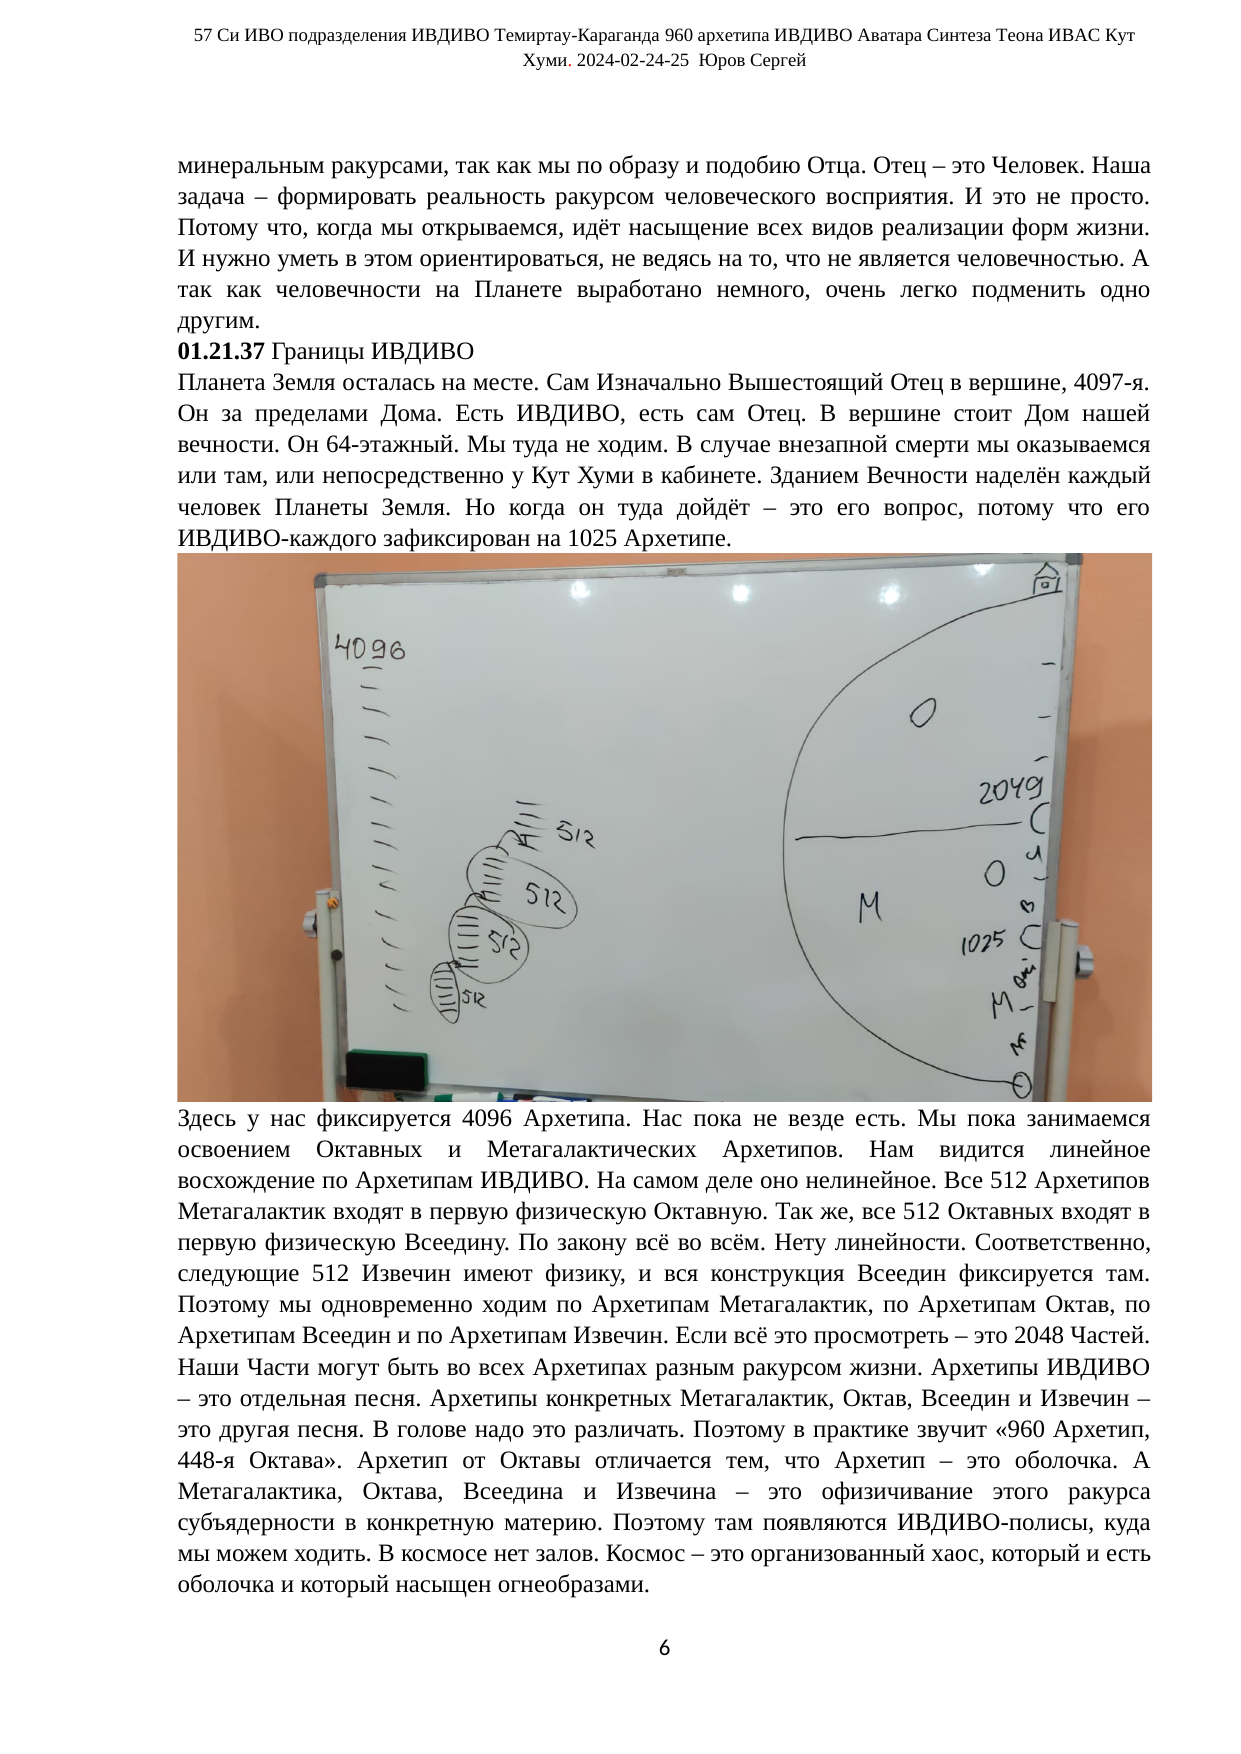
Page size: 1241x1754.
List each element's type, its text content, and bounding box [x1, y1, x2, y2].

text Планета Земля осталась на месте. Сам Изначально Вышестоящий Отец в вершине, 4097-я. Он за пределами Дома. Есть ИВДИВО, есть сам Отец. В вершине стоит Дом нашей вечности. Он 64-этажный. Мы туда не ходим. В случае внезапной смерти мы оказываемся или там, или непосредственно у Кут Хуми в кабинете. Зданием Вечности наделён каждый человек Планеты Земля. Но когда он туда дойдёт – это его вопрос, потому что его ИВДИВО-каждого зафиксирован на 1025 Архетипе. [177, 367, 1152, 551]
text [177, 150, 1152, 334]
text 01.21.37 Границы ИВДИВО [177, 336, 1152, 365]
text Здесь у нас фиксируется 4096 Архетипа. Нас пока не везде есть. Мы пока занимаемся освоением Октавных и Метагалактических Архетипов. Нам видится линейное восхождение по Архетипам ИВДИВО. На самом деле оно нелинейное. Все 512 Архетипов Метагалактик входят в первую физическую Октавную. Так же, все 512 Октавных входят в первую физическую Всеедину. По закону всё во всём. Нету линейности. Соответственно, следующие 512 Извечин имеют физику, и вся конструкция Всеедин фиксируется там. Поэтому мы одновременно ходим по Архетипам Метагалактик, по Архетипам Октав, по Архетипам Всеедин и по Архетипам Извечин. Если всё это просмотреть – это 2048 Частей. Наши Части могут быть во всех Архетипах разным ракурсом жизни. Архетипы ИВДИВО – это отдельная песня. Архетипы конкретных Метагалактик, Октав, Всеедин и Извечин – это другая песня. В голове надо это различать. Поэтому в практике звучит «960 Архетип, 448-я Октава». Архетип от Октавы отличается тем, что Архетип – это оболочка. А Метагалактика, Октава, Всеедина и Извечина – это офизичивание этого ракурса субъядерности в конкретную материю. Поэтому там появляются ИВДИВО-полисы, куда мы можем ходить. В космосе нет залов. Космос – это организованный хаос, который и есть оболочка и который насыщен огнеобразами. [177, 1103, 1152, 1598]
picture [177, 553, 1153, 1102]
